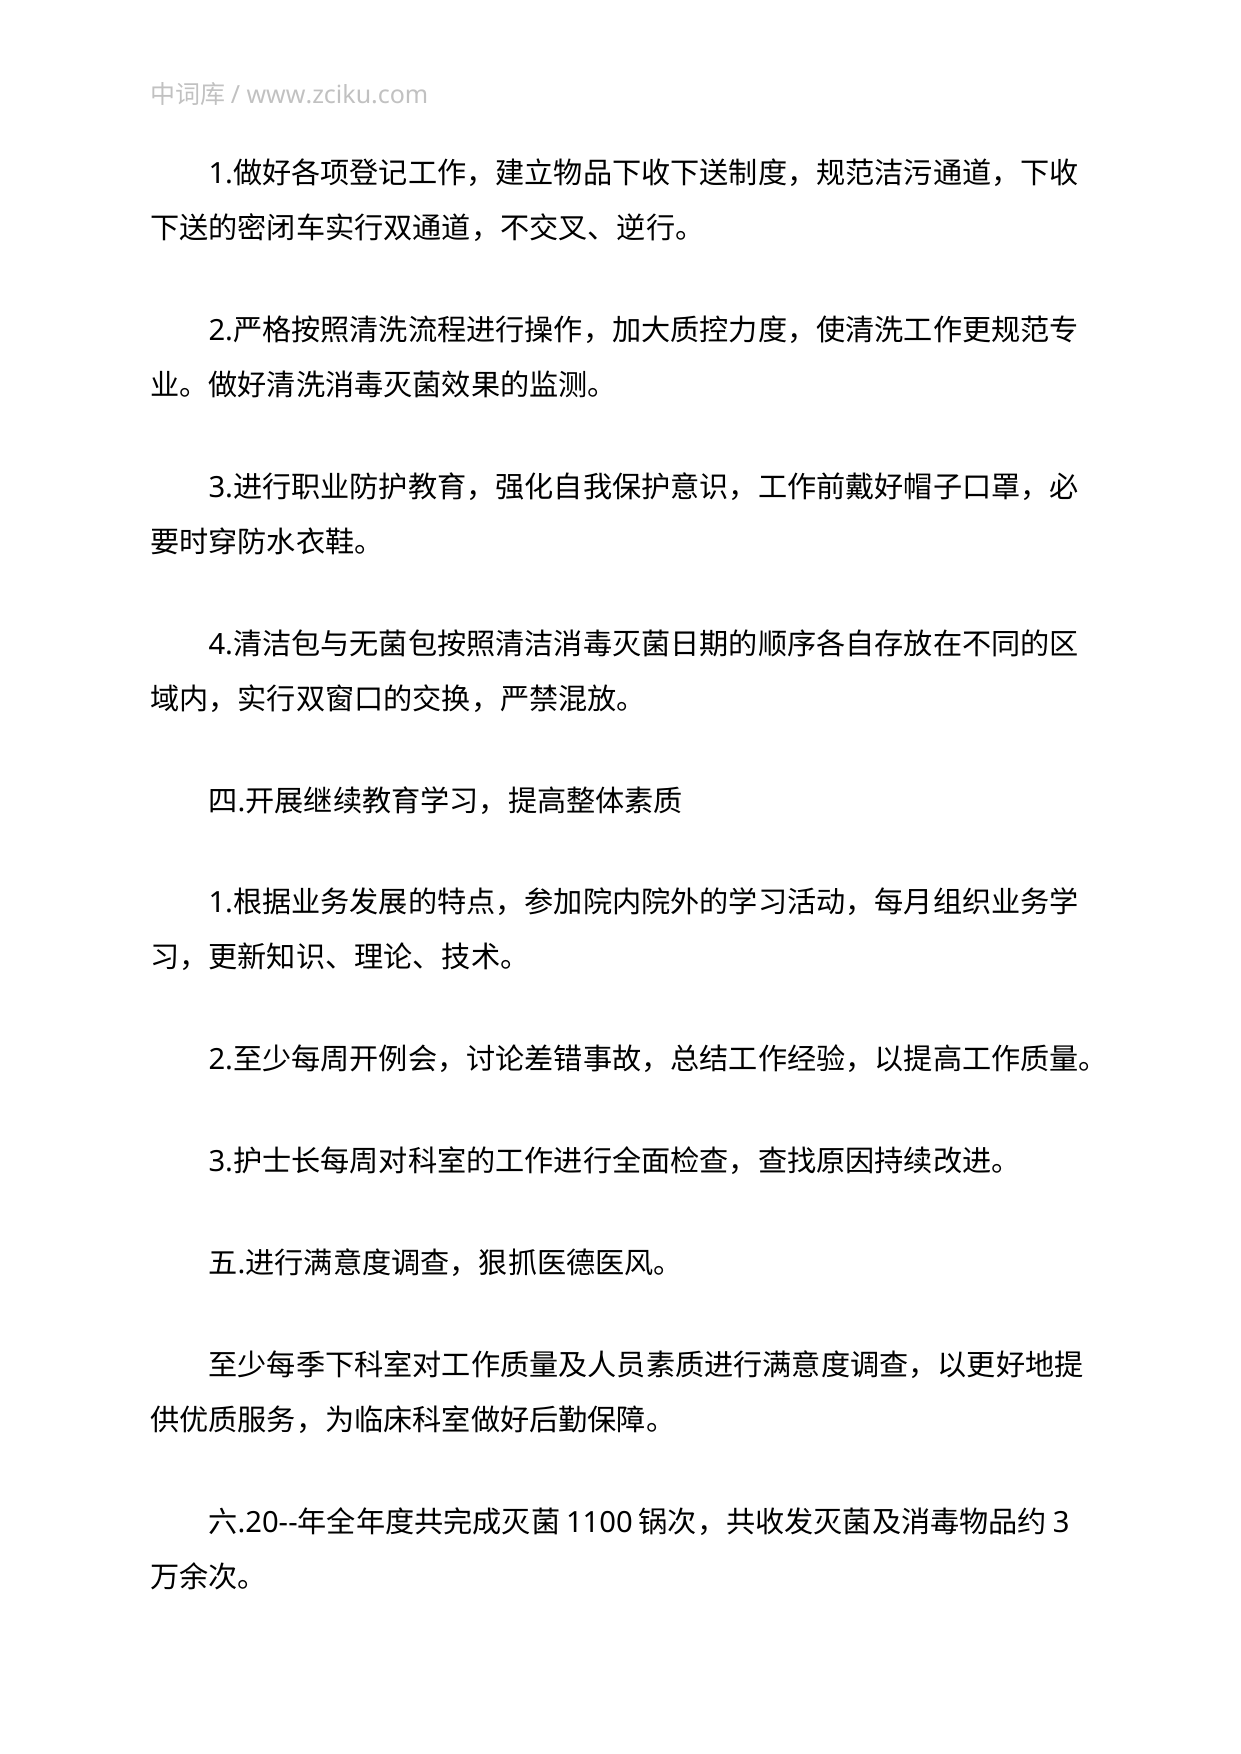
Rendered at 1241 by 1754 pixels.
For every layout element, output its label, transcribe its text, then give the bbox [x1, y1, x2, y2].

text 2.严格按照清洗流程进行操作，加大质控力度，使清洗工作更规范专业。做好清洗消毒灭菌效果的监测。 [150, 307, 1090, 404]
text 六.20--年全年度共完成灭菌1100锅次，共收发灭菌及消毒物品约3万余次。 [150, 1498, 1090, 1596]
text 3.进行职业防护教育，强化自我保护意识，工作前戴好帽子口罩，必要时穿防水衣鞋。 [150, 463, 1090, 561]
text 五.进行满意度调查，狠抓医德医风。 [150, 1240, 1090, 1282]
text 四.开展继续教育学习，提高整体素质 [150, 777, 1090, 819]
text 1.做好各项登记工作，建立物品下收下送制度，规范洁污通道，下收下送的密闭车实行双通道，不交叉、逆行。 [150, 150, 1090, 247]
text 4.清洁包与无菌包按照清洁消毒灭菌日期的顺序各自存放在不同的区域内，实行双窗口的交换，严禁混放。 [150, 620, 1090, 718]
text 至少每季下科室对工作质量及人员素质进行满意度调查，以更好地提供优质服务，为临床科室做好后勤保障。 [150, 1342, 1090, 1439]
text 3.护士长每周对科室的工作进行全面检查，查找原因持续改进。 [150, 1138, 1090, 1180]
text 2.至少每周开例会，讨论差错事故，总结工作经验，以提高工作质量。 [150, 1036, 1090, 1078]
text 1.根据业务发展的特点，参加院内院外的学习活动，每月组织业务学习，更新知识、理论、技术。 [150, 879, 1090, 976]
